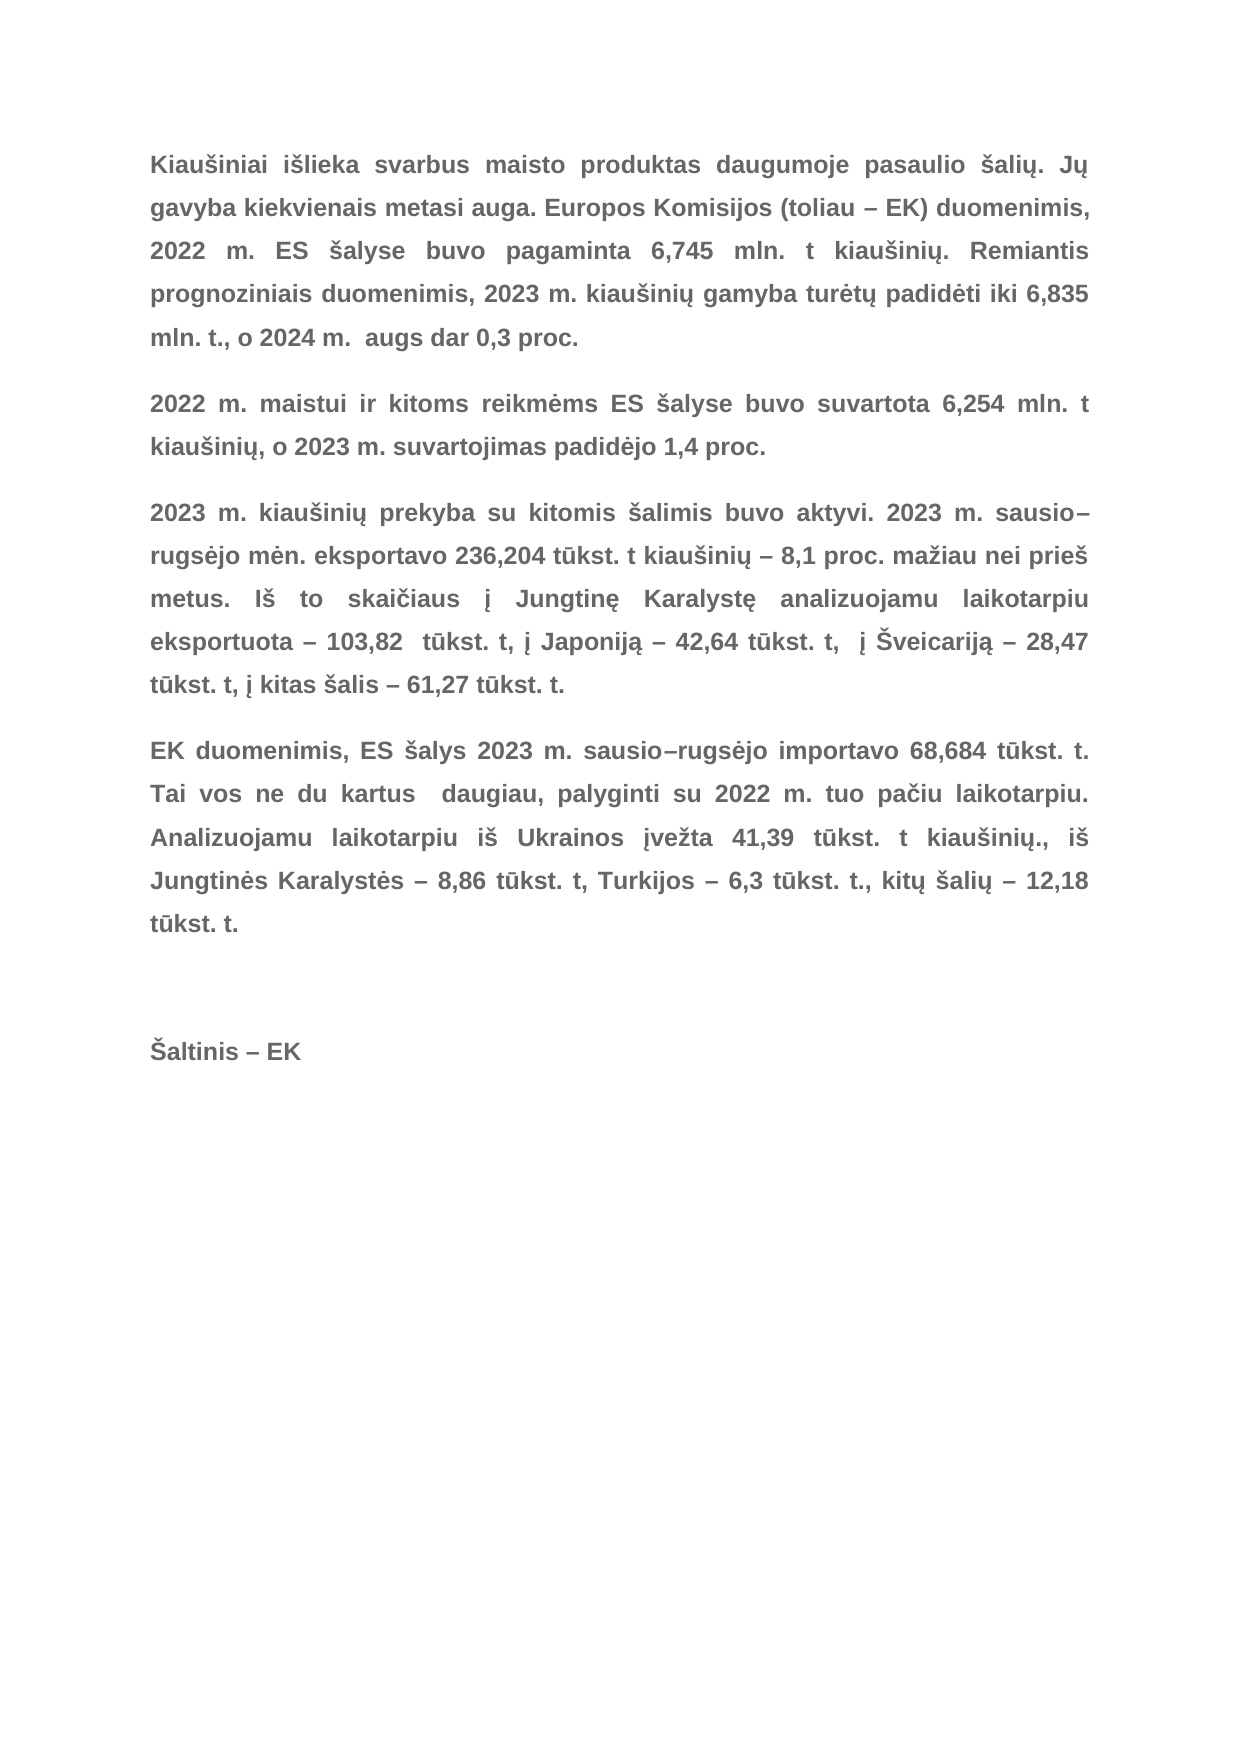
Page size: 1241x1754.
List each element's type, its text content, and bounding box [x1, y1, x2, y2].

text EK duomenimis, ES šalys 2023 m. sausio­­­–rugsėjo importavo 68,684 tūkst. t. Tai vos ne du kartus daugiau, palyginti su 2022 m. tuo pačiu laikotarpiu. Analizuojamu laikotarpiu iš Ukrainos įvežta 41,39 tūkst. t kiaušinių., iš Jungtinės Karalystės – 8,86 tūkst. t, Turkijos – 6,3 tūkst. t., kitų šalių – 12,18 tūkst. t. [150, 736, 1090, 937]
text 2023 m. kiaušinių prekyba su kitomis šalimis buvo aktyvi. 2023 m. sausio­­­–rugsėjo mėn. eksportavo 236,204 tūkst. t kiaušinių – 8,1 proc. mažiau nei prieš metus. Iš to skaičiaus į Jungtinę Karalystę analizuojamu laikotarpiu eksportuota – 103,82 tūkst. t, į Japoniją – 42,64 tūkst. t, į Šveicariją – 28,47 tūkst. t, į kitas šalis – 61,27 tūkst. t. [150, 498, 1090, 699]
text Šaltinis – EK [150, 1037, 1090, 1066]
text 2022 m. maistui ir kitoms reikmėms ES šalyse buvo suvartota 6,254 mln. t kiaušinių, o 2023 m. suvartojimas padidėjo 1,4 proc. [150, 388, 1090, 460]
text Kiaušiniai išlieka svarbus maisto produktas daugumoje pasaulio šalių. Jų gavyba kiekvienais metasi auga. Europos Komisijos (toliau – EK) duomenimis, 2022 m. ES šalyse buvo pagaminta 6,745 mln. t kiaušinių. Remiantis prognoziniais duomenimis, 2023 m. kiaušinių gamyba turėtų padidėti iki 6,835 mln. t., o 2024 m. augs dar 0,3 proc. [150, 150, 1090, 351]
